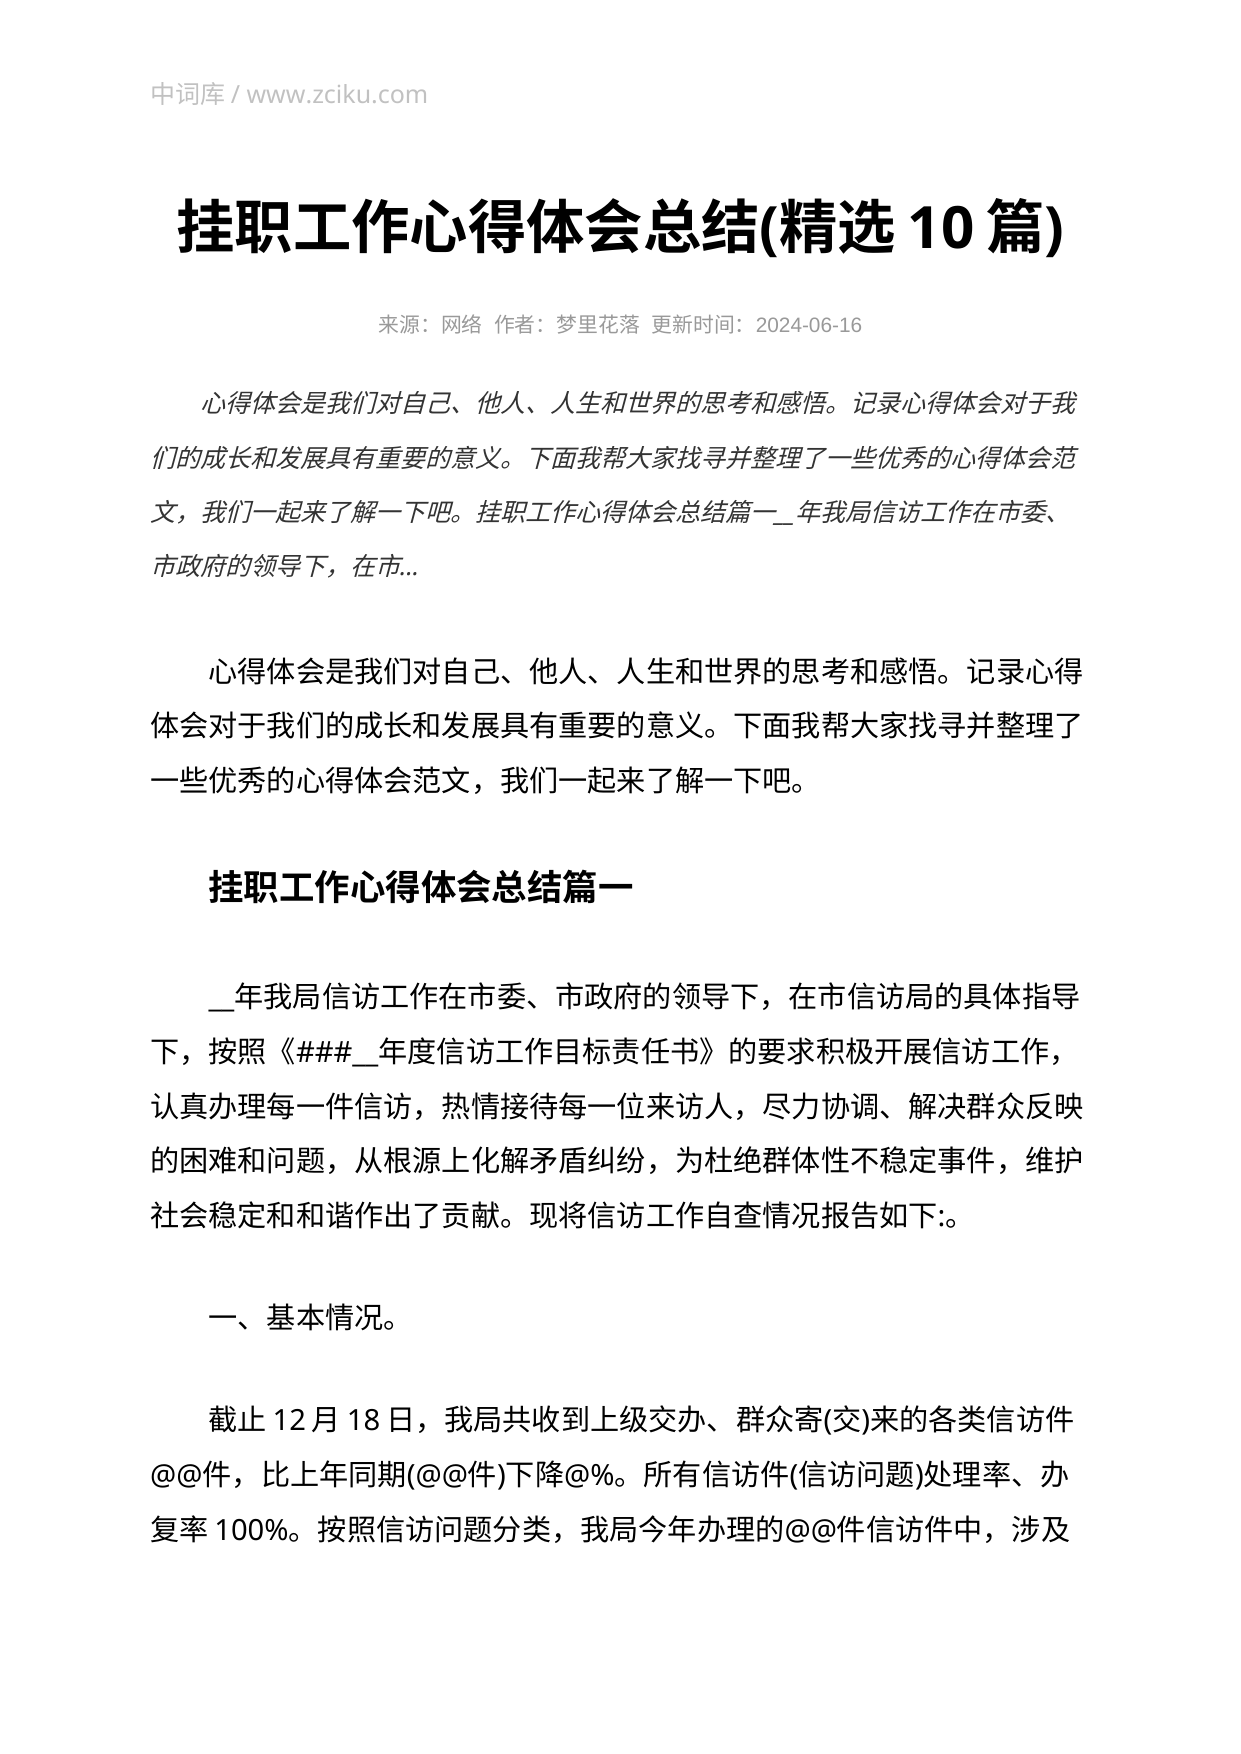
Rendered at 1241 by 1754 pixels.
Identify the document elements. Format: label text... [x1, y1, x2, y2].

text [150, 1397, 1090, 1549]
text 心得体会是我们对自己、他人、人生和世界的思考和感悟。记录心得体会对于我们的成长和发展具有重要的意义。下面我帮大家找寻并整理了一些优秀的心得体会范文，我们一起来了解一下吧。 [150, 648, 1090, 800]
text 挂职工作心得体会总结篇一 [150, 860, 1090, 911]
text 心得体会是我们对自己、他人、人生和世界的思考和感悟。记录心得体会对于我们的成长和发展具有重要的意义。下面我帮大家找寻并整理了一些优秀的心得体会范文，我们一起来了解一下吧。挂职工作心得体会总结篇一__年我局信访工作在市委、市政府的领导下，在市... [150, 384, 1090, 583]
subtitle 挂职工作心得体会总结(精选10篇) [150, 181, 1090, 266]
text __年我局信访工作在市委、市政府的领导下，在市信访局的具体指导下，按照《###__年度信访工作目标责任书》的要求积极开展信访工作，认真办理每一件信访，热情接待每一位来访人，尽力协调、解决群众反映的困难和问题，从根源上化解矛盾纠纷，为杜绝群体性不稳定事件，维护社会稳定和和谐作出了贡献。现将信访工作自查情况报告如下:。 [150, 973, 1090, 1235]
text 来源：网络 作者：梦里花落 更新时间：2024-06-16 [150, 313, 1090, 337]
text 一、基本情况。 [150, 1295, 1090, 1337]
